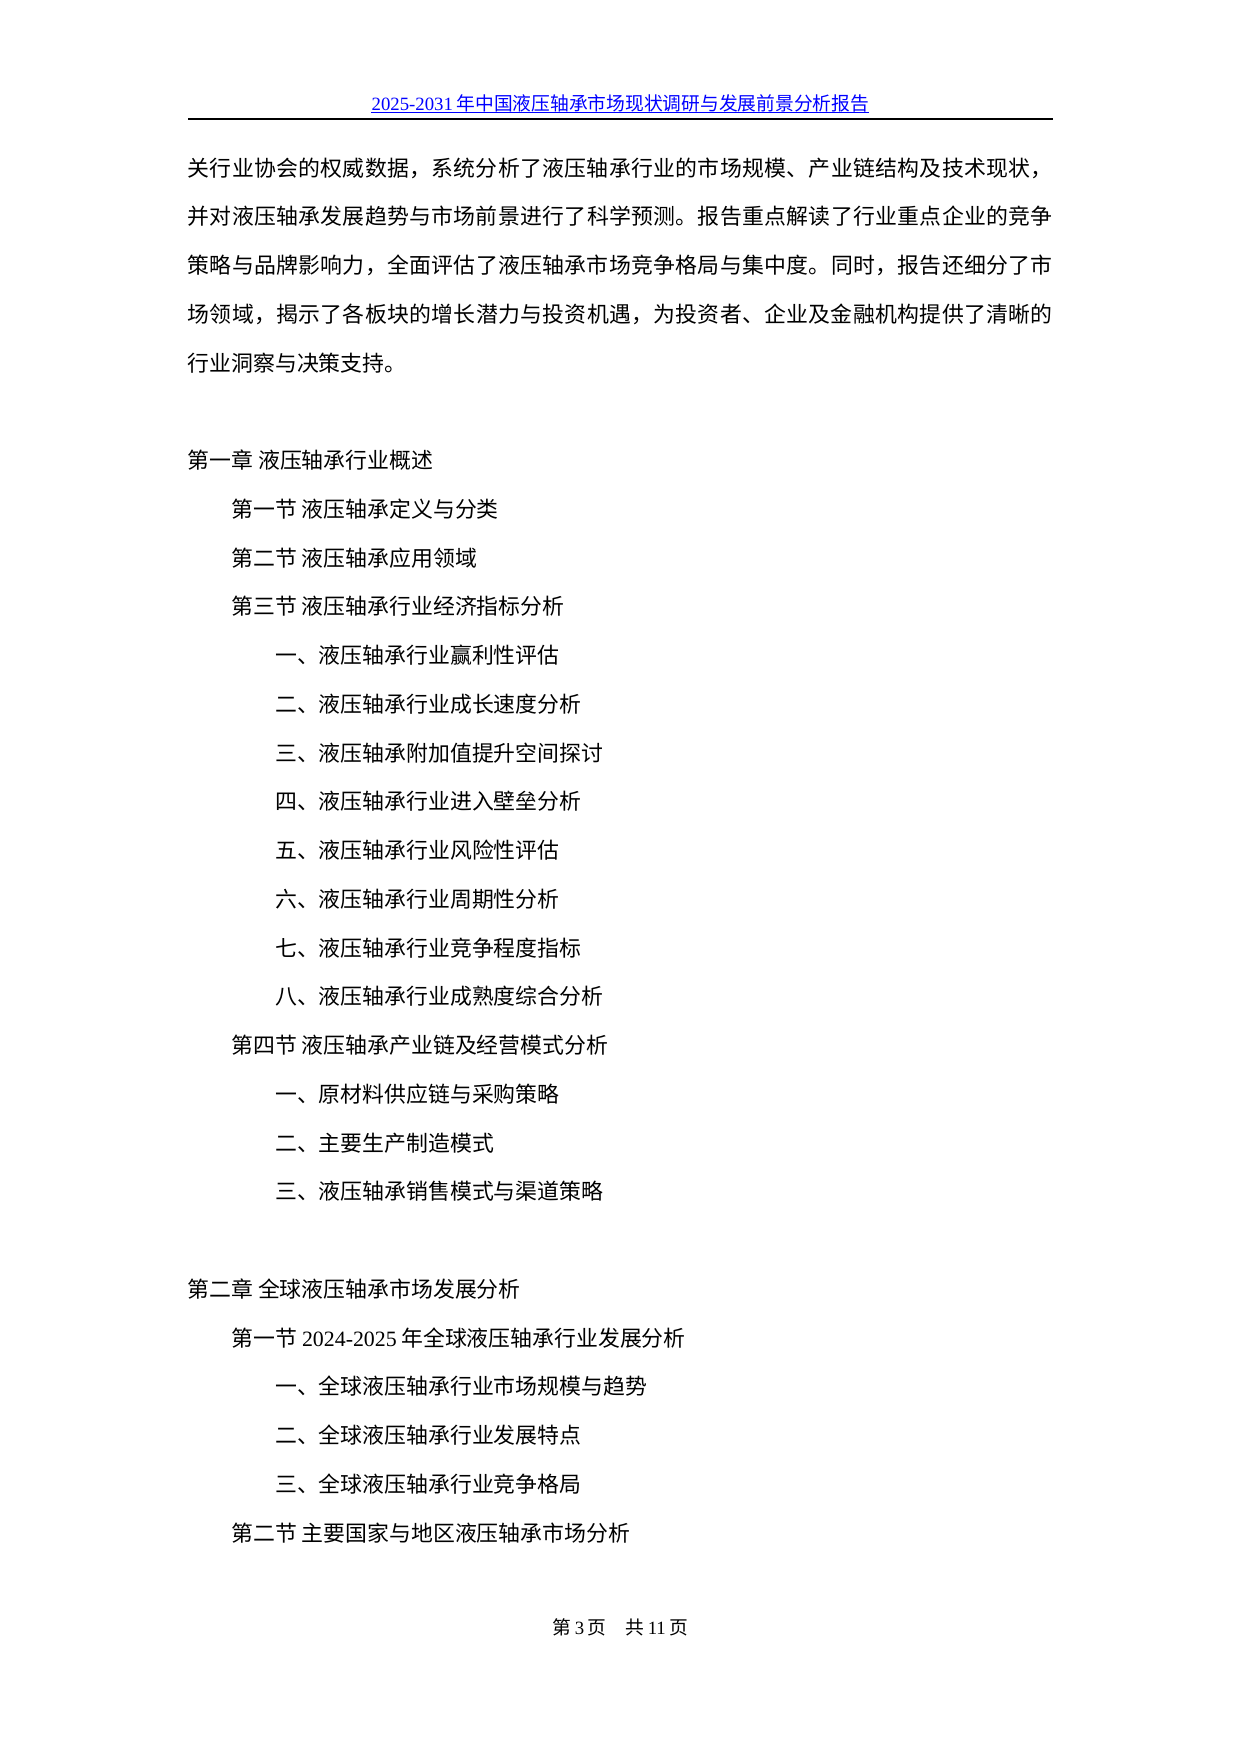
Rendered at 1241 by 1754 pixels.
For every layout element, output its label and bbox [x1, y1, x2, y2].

text [187, 150, 1053, 1548]
